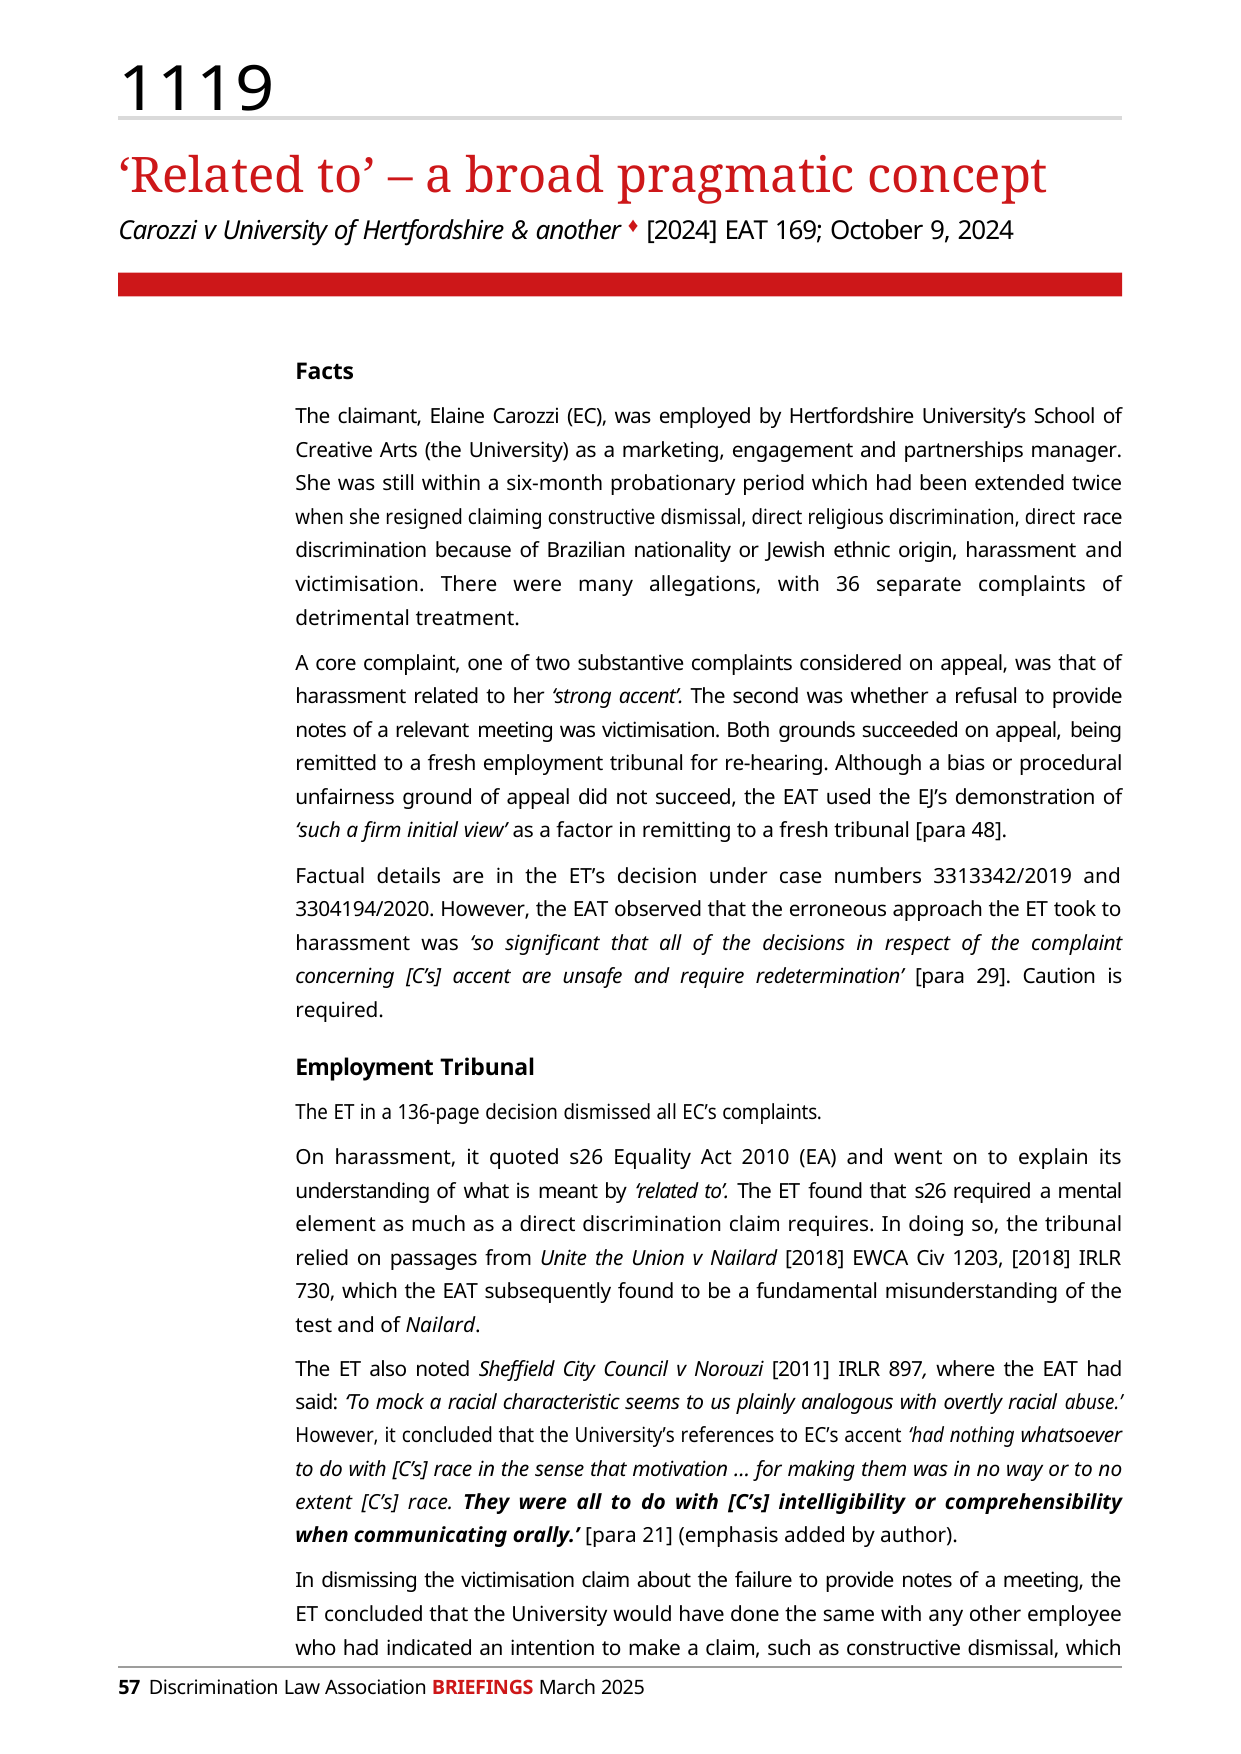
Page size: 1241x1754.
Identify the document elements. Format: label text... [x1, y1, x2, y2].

text The ET in a 136-page decision dismissed all EC’s complaints. [295, 1097, 1226, 1126]
text On harassment, it quoted s26 Equality Act 2010 (EA) and went on to explain its understanding of what is meant by ‘related to’. The ET found that s26 required a mental element as much as a direct discrimination claim requires. In doing so, the tribunal relied on passages from Unite the Union v Nailard [2018] EWCA Civ 1203, [2018] IRLR 730, which the EAT subsequently found to be a fundamental misunderstanding of the test and of Nailard. [295, 1142, 1122, 1338]
text The claimant, Elaine Carozzi (EC), was employed by Hertfordshire University’s School of Creative Arts (the University) as a marketing, engagement and partnerships manager. She was still within a six-month probationary period which had been extended twice when she resigned claiming constructive dismissal, direct religious discrimination, direct race discrimination because of Brazilian nationality or Jewish ethnic origin, harassment and victimisation. There were many allegations, with 36 separate complaints of detrimental treatment. [295, 401, 1122, 631]
subtitle Facts [295, 355, 1226, 386]
text The ET also noted Sheffield City Council v Norouzi [2011] IRLR 897, where the EAT had said: ‘To mock a racial characteristic seems to us plainly analogous with overtly racial abuse.’ However, it concluded that the University’s references to EC’s accent ‘had nothing whatsoever to do with [C’s] race in the sense that motivation … for making them was in no way or to no extent [C’s] race. They were all to do with [C’s] intelligibility or comprehensibility when communicating orally.’ [para 21] (emphasis added by author). [295, 1354, 1122, 1548]
text Carozzi v University of Hertfordshire & another ♦ [2024] EAT 169; October 9, 2024 [118, 212, 1226, 247]
text A core complaint, one of two substantive complaints considered on appeal, was that of harassment related to her ‘strong accent’. The second was whether a refusal to provide notes of a relevant meeting was victimisation. Both grounds succeeded on appeal, being remitted to a fresh employment tribunal for re-hearing. Although a bias or procedural unfairness ground of appeal did not succeed, the EAT used the EJ’s demonstration of ‘such a firm initial view’ as a factor in remitting to a fresh tribunal [para 48]. [295, 648, 1122, 844]
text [295, 1566, 1122, 1661]
subtitle ‘Related to’ – a broad pragmatic concept [118, 140, 1226, 207]
subtitle Employment Tribunal [295, 1051, 1226, 1082]
text Factual details are in the ET’s decision under case numbers 3313342/2019 and 3304194/2020. However, the EAT observed that the erroneous approach the ET took to harassment was ‘so significant that all of the decisions in respect of the complaint concerning [C’s] accent are unsafe and require redetermination’ [para 29]. Caution is required. [295, 861, 1122, 1023]
